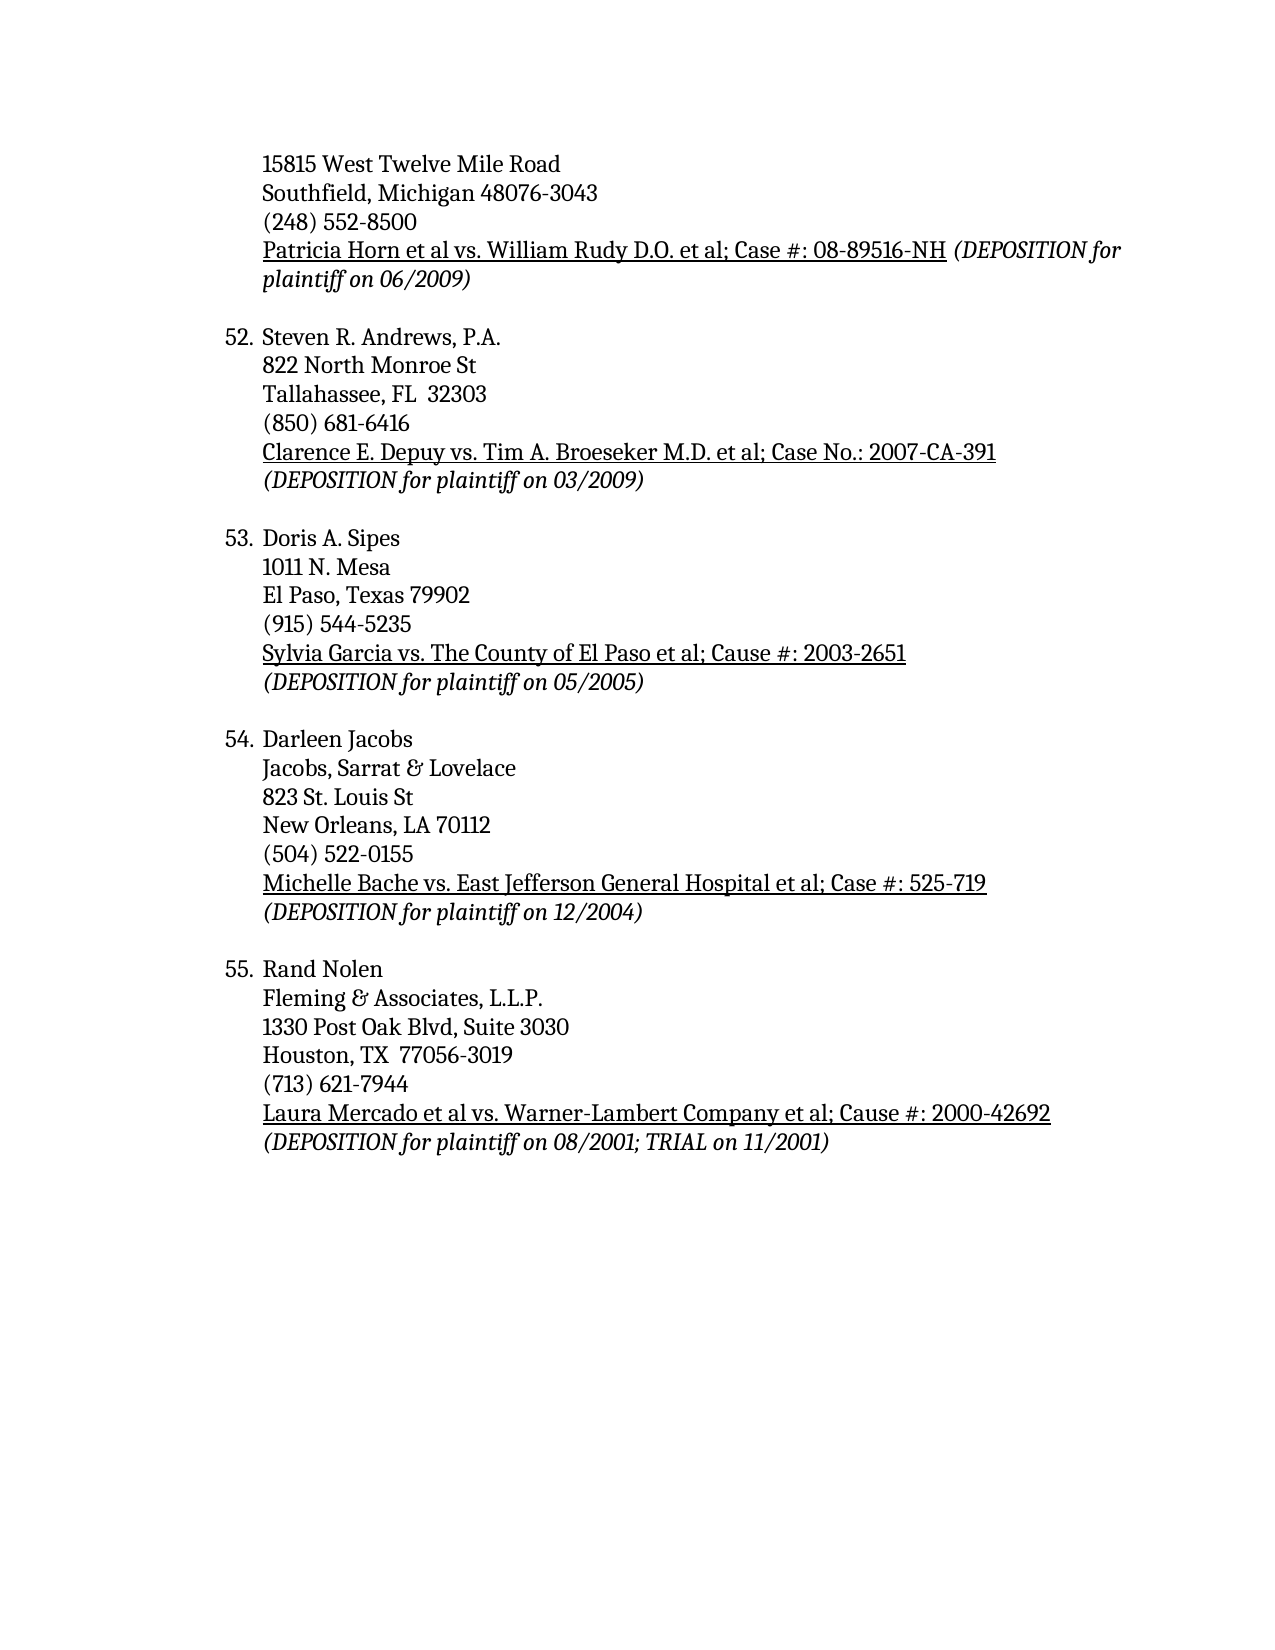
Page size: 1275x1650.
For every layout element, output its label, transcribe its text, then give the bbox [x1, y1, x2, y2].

list (915) 544-5235 [262, 610, 1125, 639]
list Clarence E. Depuy vs. Tim A. Broeseker M.D. et al; Case No.: 2007-CA-391 (DEPOSITION for plaintiff on 03/2009) [262, 437, 1125, 495]
list (850) 681-6416 [262, 409, 1125, 437]
list Southfield, Michigan 48076-3043 [262, 179, 1125, 207]
list New Orleans, LA 70112 [262, 811, 1125, 840]
list Tallahassee, FL 32303 [262, 380, 1125, 409]
list Rand Nolen [225, 955, 1125, 984]
list (DEPOSITION for plaintiff on 05/2005) [262, 667, 1125, 696]
list Laura Mercado et al vs. Warner-Lambert Company et al; Cause #: 2000-42692 (DEPOSITION for plaintiff on 08/2001; TRIAL on 11/2001) [262, 1099, 1125, 1156]
list Sylvia Garcia vs. The County of El Paso et al; Cause #: 2003-2651 [262, 639, 1125, 667]
list 823 St. Louis St [262, 782, 1125, 811]
list (248) 552-8500 [262, 207, 1125, 236]
list Jacobs, Sarrat & Lovelace [262, 754, 1125, 782]
list 822 North Monroe St [262, 351, 1125, 380]
list 1011 N. Mesa [262, 552, 1125, 581]
list 1330 Post Oak Blvd, Suite 3030 [262, 1012, 1125, 1041]
list 15815 West Twelve Mile Road [262, 150, 1125, 179]
list Fleming & Associates, L.L.P. [262, 984, 1125, 1012]
list Patricia Horn et al vs. William Rudy D.O. et al; Case #: 08-89516-NH (DEPOSITION for plaintiff on 06/2009) [262, 236, 1125, 294]
list Doris A. Sipes [225, 524, 1125, 552]
list Darleen Jacobs [225, 725, 1125, 754]
list (504) 522-0155 [262, 840, 1125, 869]
list (713) 621-7944 [262, 1070, 1125, 1099]
list Michelle Bache vs. East Jefferson General Hospital et al; Case #: 525-719 (DEPOSITION for plaintiff on 12/2004) [262, 869, 1125, 926]
list Houston, TX 77056-3019 [262, 1041, 1125, 1070]
list El Paso, Texas 79902 [262, 581, 1125, 610]
list Steven R. Andrews, P.A. [225, 322, 1125, 351]
